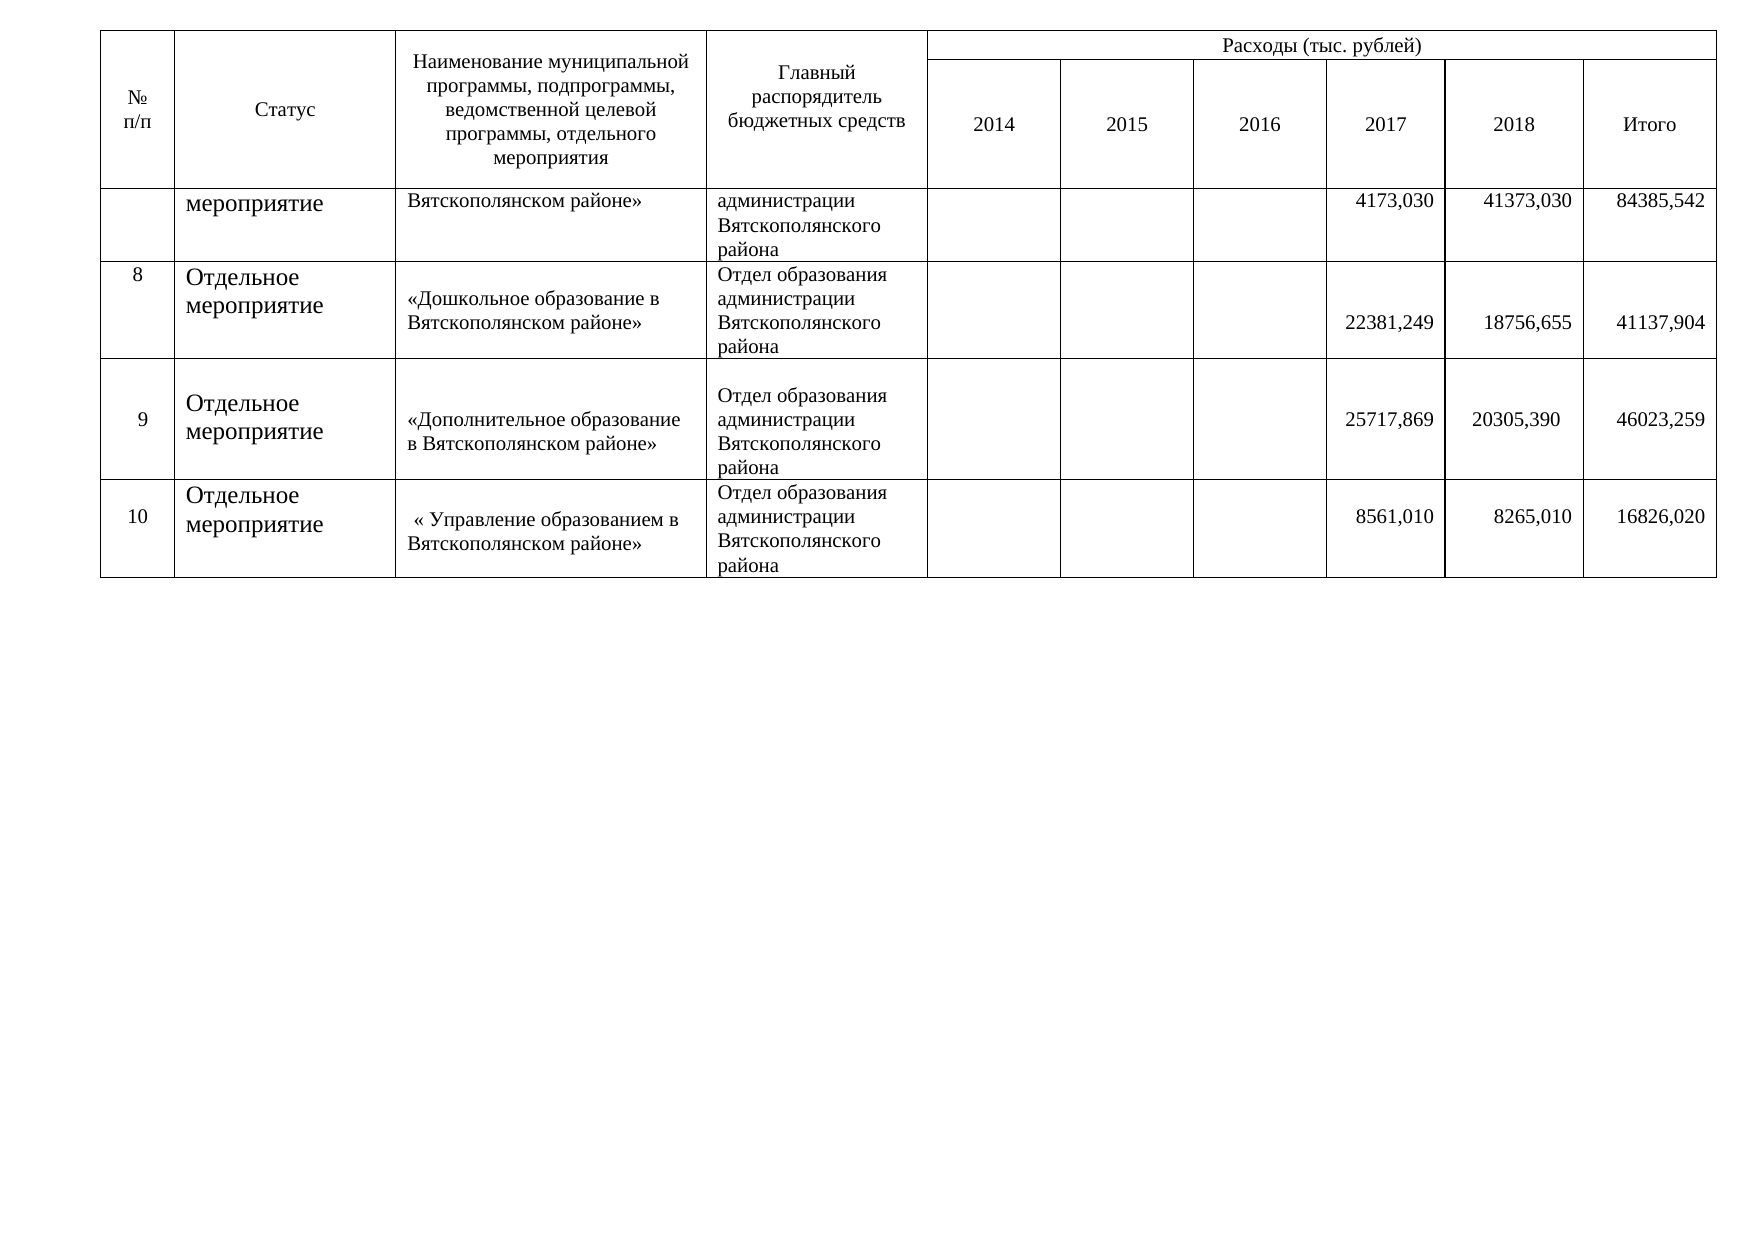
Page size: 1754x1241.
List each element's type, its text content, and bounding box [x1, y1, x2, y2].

table_cell 2014 [928, 60, 1060, 187]
table_cell Отдельное мероприятие [175, 189, 395, 261]
table_cell Итого [1584, 60, 1716, 187]
table_cell 8561,010 [1327, 480, 1444, 577]
table_cell 7 [101, 189, 174, 261]
table_cell Отдельное мероприятие [175, 262, 395, 358]
table_cell 2018 [1446, 60, 1583, 187]
table_cell [928, 480, 1060, 577]
table_cell 25717,869 [1327, 359, 1444, 479]
table_cell 20305,390 [1446, 359, 1583, 479]
table_cell 4173,030 [1327, 189, 1444, 261]
table_cell 84385,542 [1584, 189, 1716, 261]
table_cell 9 [101, 359, 174, 479]
table_cell 8265,010 [1446, 480, 1583, 577]
table_cell [1061, 359, 1193, 479]
table_cell [1061, 262, 1193, 358]
table_cell 18756,655 [1446, 262, 1583, 358]
table_cell [1194, 359, 1326, 479]
table_cell 41137,904 [1584, 262, 1716, 358]
table_header Наименование муниципальной программы, подпрограммы, ведомственной целевой программы, отдельного мероприятия [396, 31, 706, 187]
table_cell [928, 262, 1060, 358]
table_cell 10 [101, 480, 174, 577]
table_cell [1194, 189, 1326, 261]
table_cell [1061, 480, 1193, 577]
table_cell 22381,249 [1327, 262, 1444, 358]
table_cell 16826,020 [1584, 480, 1716, 577]
table_header № п/п [101, 31, 174, 187]
table_cell [928, 359, 1060, 479]
table_cell Отдел образования администрации Вятскополянского района [707, 480, 927, 577]
table_cell 46023,259 [1584, 359, 1716, 479]
table_cell 8 [101, 262, 174, 358]
table_header Статус [175, 31, 395, 187]
table_cell [928, 189, 1060, 261]
table_header Главный распорядитель бюджетных средств [707, 31, 927, 187]
table_cell Отдел образования администрации Вятскополянского района [707, 189, 927, 261]
table_cell «Дошкольное образование в Вятскополянском районе» [396, 262, 706, 358]
table_cell Отдельное мероприятие [175, 359, 395, 479]
table_cell 2017 [1327, 60, 1444, 187]
table_cell 2016 [1194, 60, 1326, 187]
table_cell « Управление образованием в Вятскополянском районе» [396, 480, 706, 577]
table_cell 2015 [1061, 60, 1193, 187]
table_cell Отдел образования администрации Вятскополянского района [707, 262, 927, 358]
table_cell [1194, 480, 1326, 577]
table_cell [1194, 262, 1326, 358]
table_cell «Общее образование в Вятскополянском районе» [396, 189, 706, 261]
table_cell 41373,030 [1446, 189, 1583, 261]
table_cell «Дополнительное образование в Вятскополянском районе» [396, 359, 706, 479]
table_cell [1061, 189, 1193, 261]
table_cell Отдел образования администрации Вятскополянского района [707, 359, 927, 479]
table_header Расходы (тыс. рублей) [928, 31, 1716, 59]
table_cell Отдельное мероприятие [175, 480, 395, 577]
